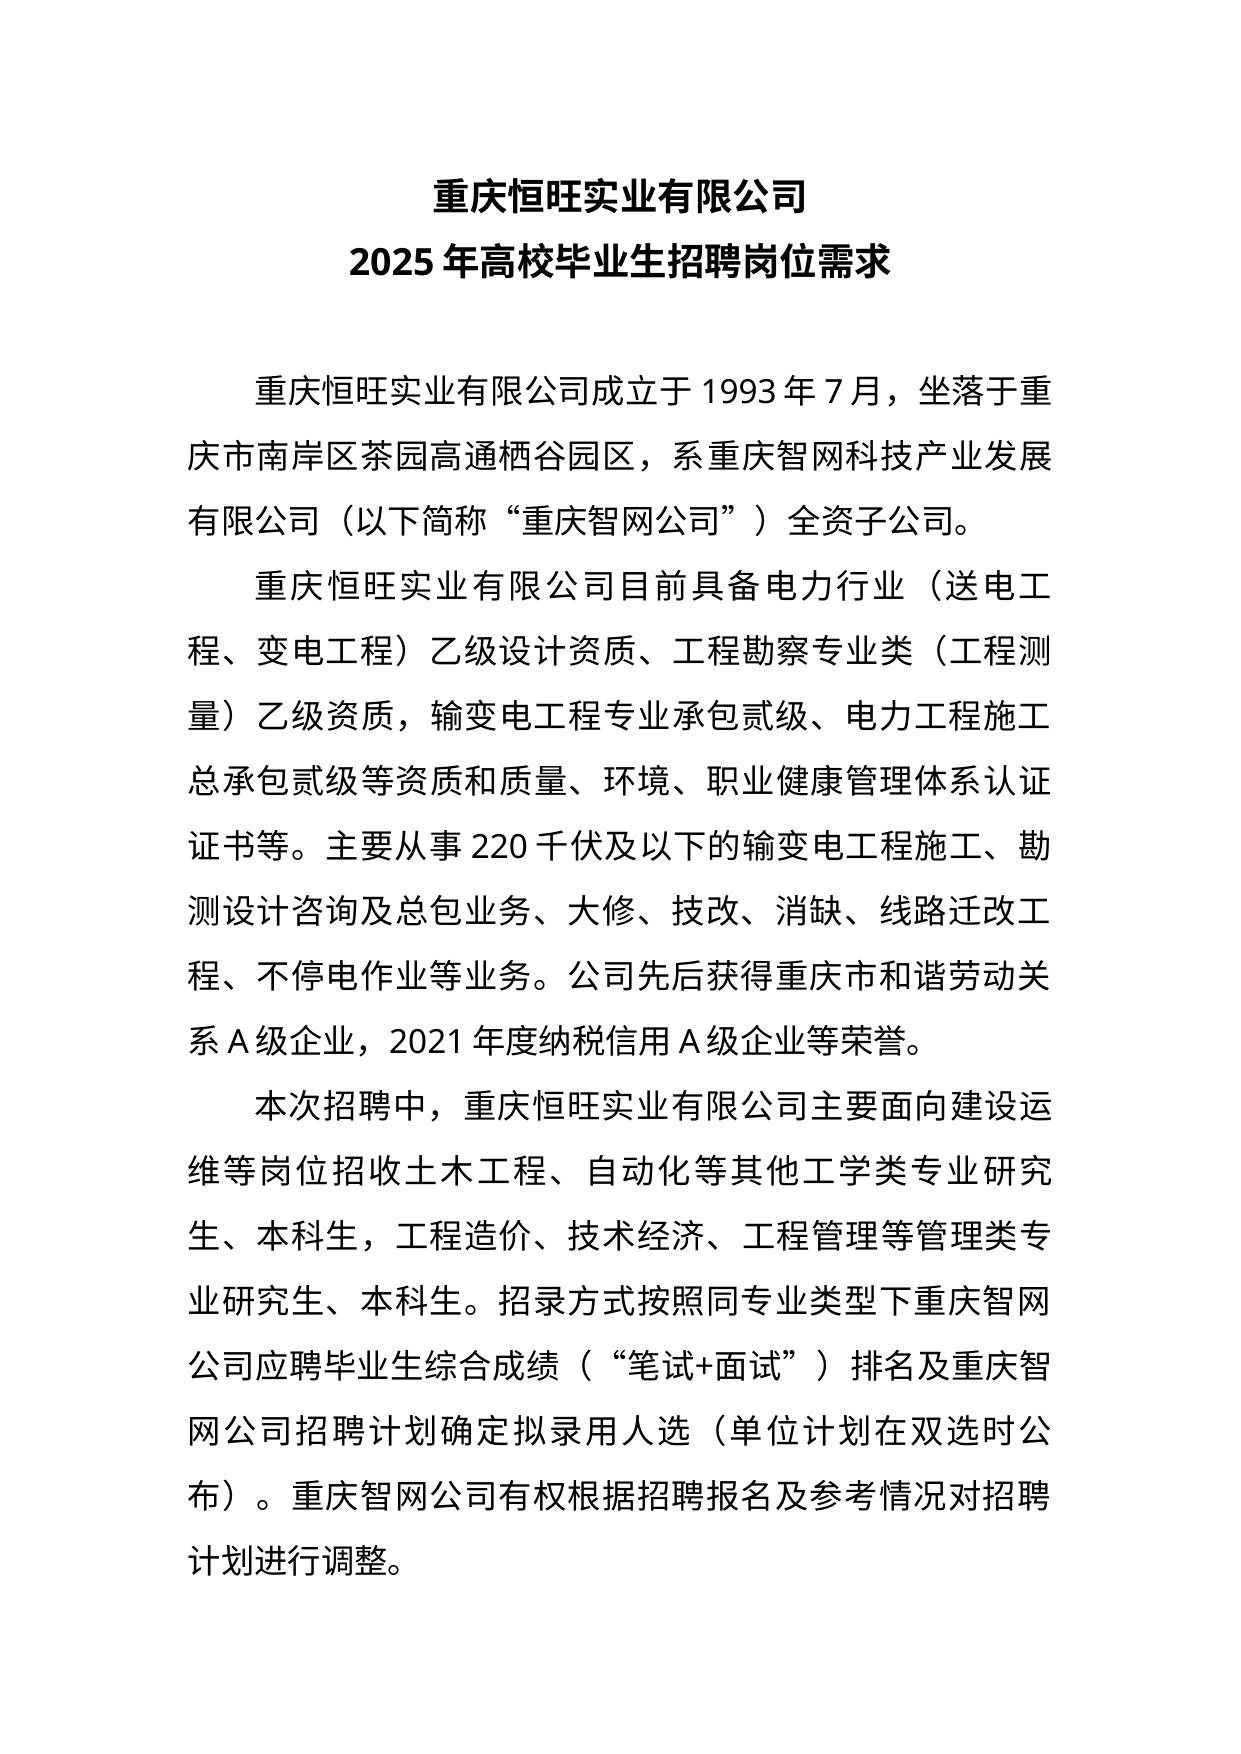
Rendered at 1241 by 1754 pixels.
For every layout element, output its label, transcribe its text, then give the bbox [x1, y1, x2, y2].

text 本次招聘中，重庆恒旺实业有限公司主要面向建设运维等岗位招收土木工程、自动化等其他工学类专业研究生、本科生，工程造价、技术经济、工程管理等管理类专业研究生、本科生。招录方式按照同专业类型下重庆智网公司应聘毕业生综合成绩（“笔试+面试”）排名及重庆智网公司招聘计划确定拟录用人选（单位计划在双选时公布）。重庆智网公司有权根据招聘报名及参考情况对招聘计划进行调整。 [187, 1072, 1053, 1592]
text 2025年高校毕业生招聘岗位需求 [187, 227, 1053, 292]
text 重庆恒旺实业有限公司成立于1993年7月，坐落于重庆市南岸区茶园高通栖谷园区，系重庆智网科技产业发展有限公司（以下简称“重庆智网公司”）全资子公司。 [187, 357, 1053, 552]
text 重庆恒旺实业有限公司 [187, 162, 1053, 227]
text 重庆恒旺实业有限公司目前具备电力行业（送电工程、变电工程）乙级设计资质、工程勘察专业类（工程测量）乙级资质，输变电工程专业承包贰级、电力工程施工总承包贰级等资质和质量、环境、职业健康管理体系认证证书等。主要从事220千伏及以下的输变电工程施工、勘测设计咨询及总包业务、大修、技改、消缺、线路迁改工程、不停电作业等业务。公司先后获得重庆市和谐劳动关系A级企业，2021年度纳税信用A级企业等荣誉。 [187, 552, 1053, 1072]
